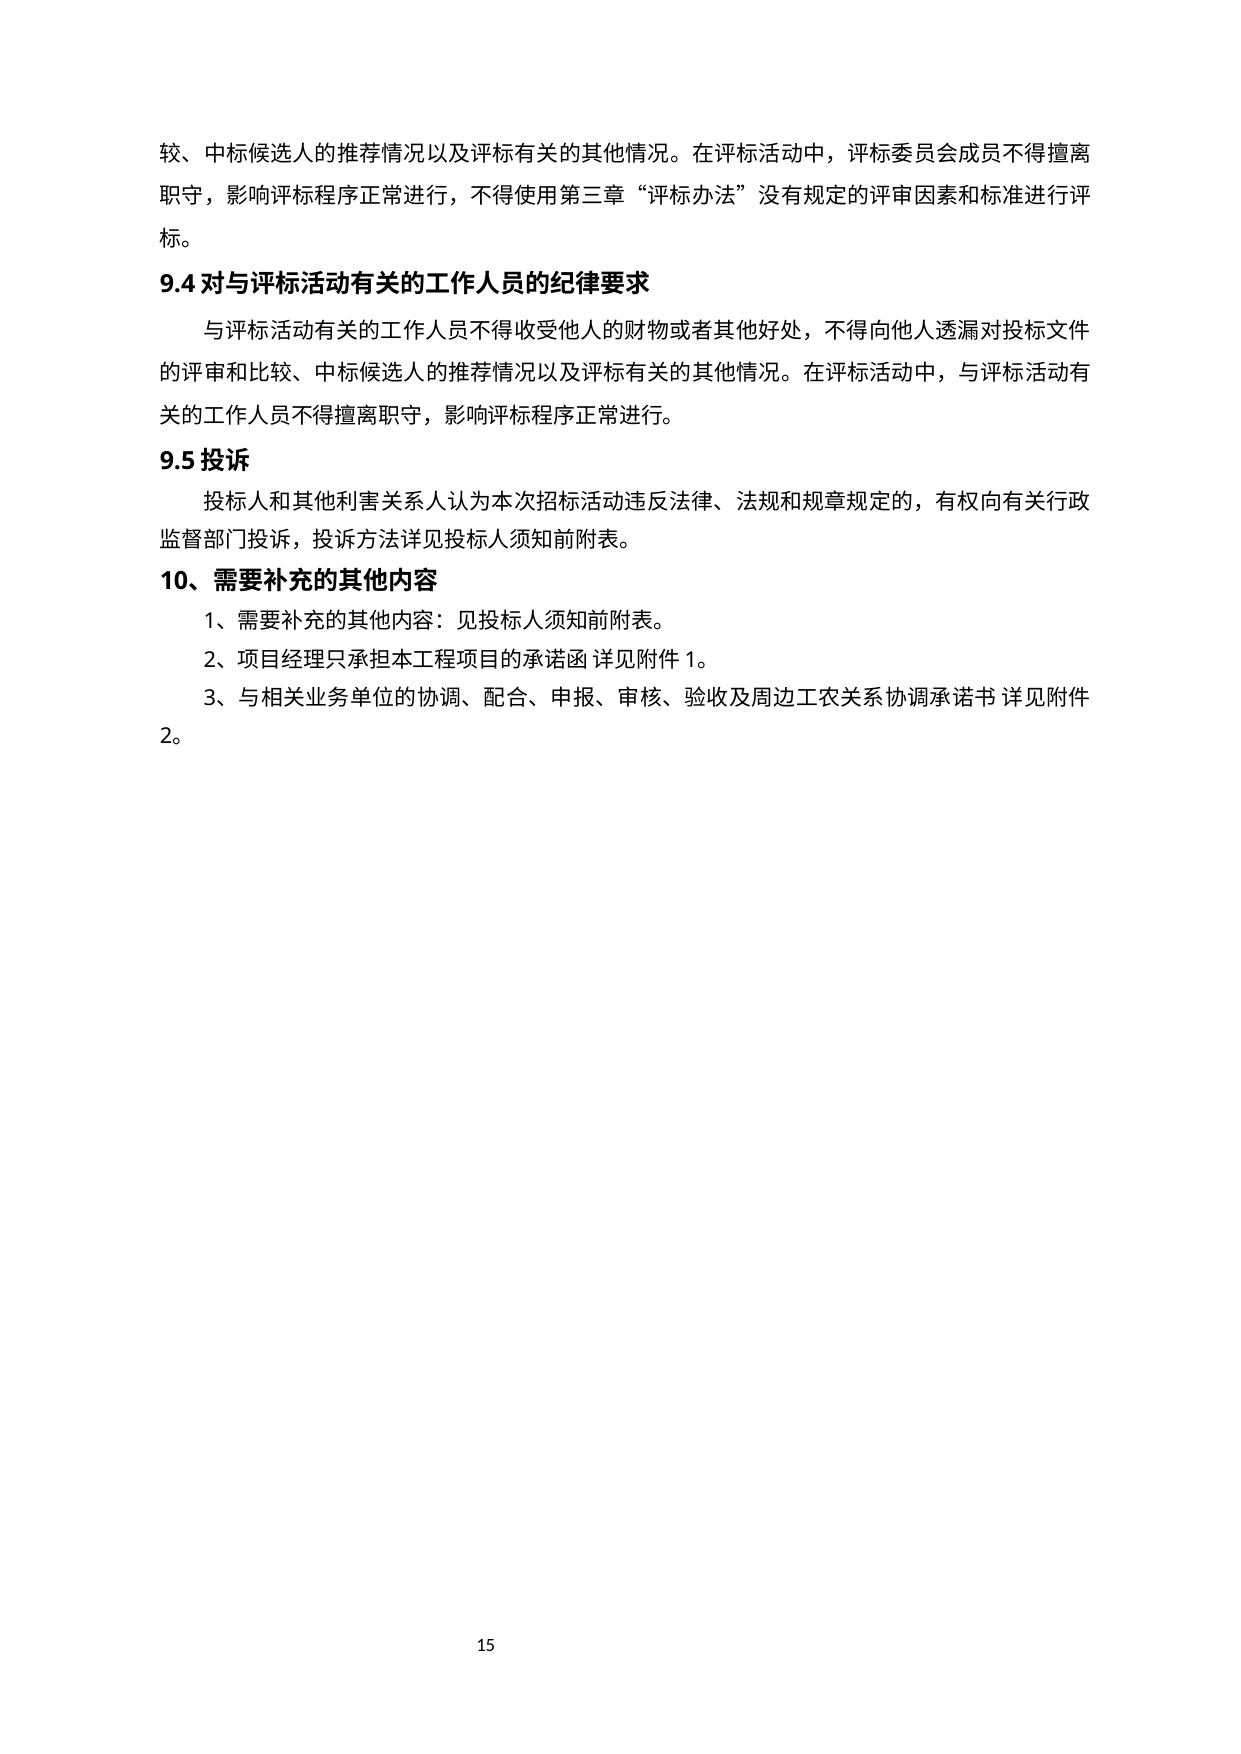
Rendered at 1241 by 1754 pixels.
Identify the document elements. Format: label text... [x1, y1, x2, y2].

subtitle 9.5投诉 [159, 441, 1093, 477]
subtitle 10、需要补充的其他内容 [159, 560, 1093, 596]
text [159, 136, 1093, 253]
text 2、项目经理只承担本工程项目的承诺函 详见附件1。 [159, 642, 1093, 673]
text 投标人和其他利害关系人认为本次招标活动违反法律、法规和规章规定的，有权向有关行政监督部门投诉，投诉方法详见投标人须知前附表。 [159, 484, 1093, 554]
text 3、与相关业务单位的协调、配合、申报、审核、验收及周边工农关系协调承诺书 详见附件2。 [159, 680, 1093, 749]
text 与评标活动有关的工作人员不得收受他人的财物或者其他好处，不得向他人透漏对投标文件的评审和比较、中标候选人的推荐情况以及评标有关的其他情况。在评标活动中，与评标活动有关的工作人员不得擅离职守，影响评标程序正常进行。 [159, 313, 1093, 430]
text 1、需要补充的其他内容：见投标人须知前附表。 [159, 603, 1093, 635]
subtitle 9.4对与评标活动有关的工作人员的纪律要求 [159, 264, 1093, 300]
